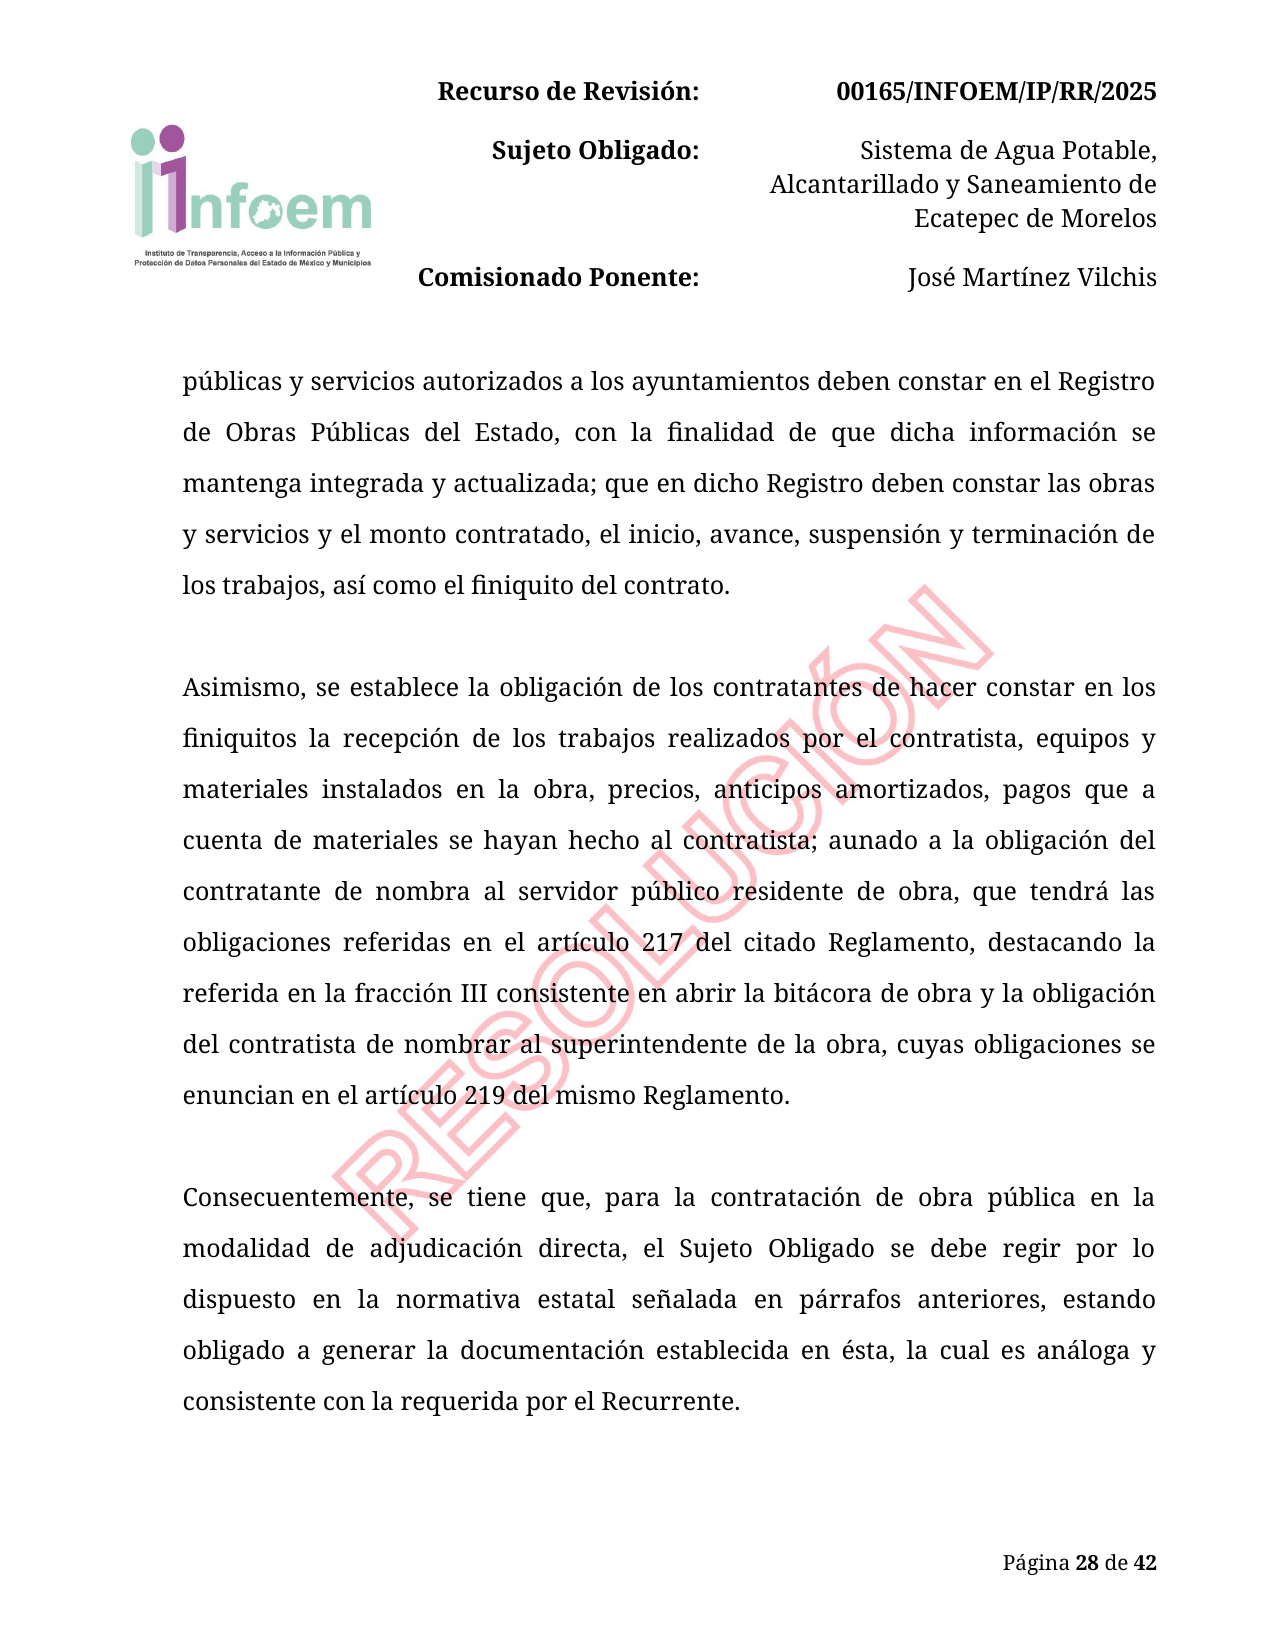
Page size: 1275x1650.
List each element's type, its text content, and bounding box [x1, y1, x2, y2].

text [182, 363, 1157, 601]
text Asimismo, se establece la obligación de los contratantes de hacer constar en los finiquitos la recepción de los trabajos realizados por el contratista, equipos y materiales instalados en la obra, precios, anticipos amortizados, pagos que a cuenta de materiales se hayan hecho al contratista; aunado a la obligación del contratante de nombra al servidor público residente de obra, que tendrá las obligaciones referidas en el artículo 217 del citado Reglamento, destacando la referida en la fracción III consistente en abrir la bitácora de obra y la obligación del contratista de nombrar al superintendente de la obra, cuyas obligaciones se enuncian en el artículo 219 del mismo Reglamento. [182, 669, 1157, 1112]
picture [11, 64, 1275, 1650]
text Consecuentemente, se tiene que, para la contratación de obra pública en la modalidad de adjudicación directa, el Sujeto Obligado se debe regir por lo dispuesto en la normativa estatal señalada en párrafos anteriores, estando obligado a generar la documentación establecida en ésta, la cual es análoga y consistente con la requerida por el Recurrente. [182, 1180, 1157, 1418]
